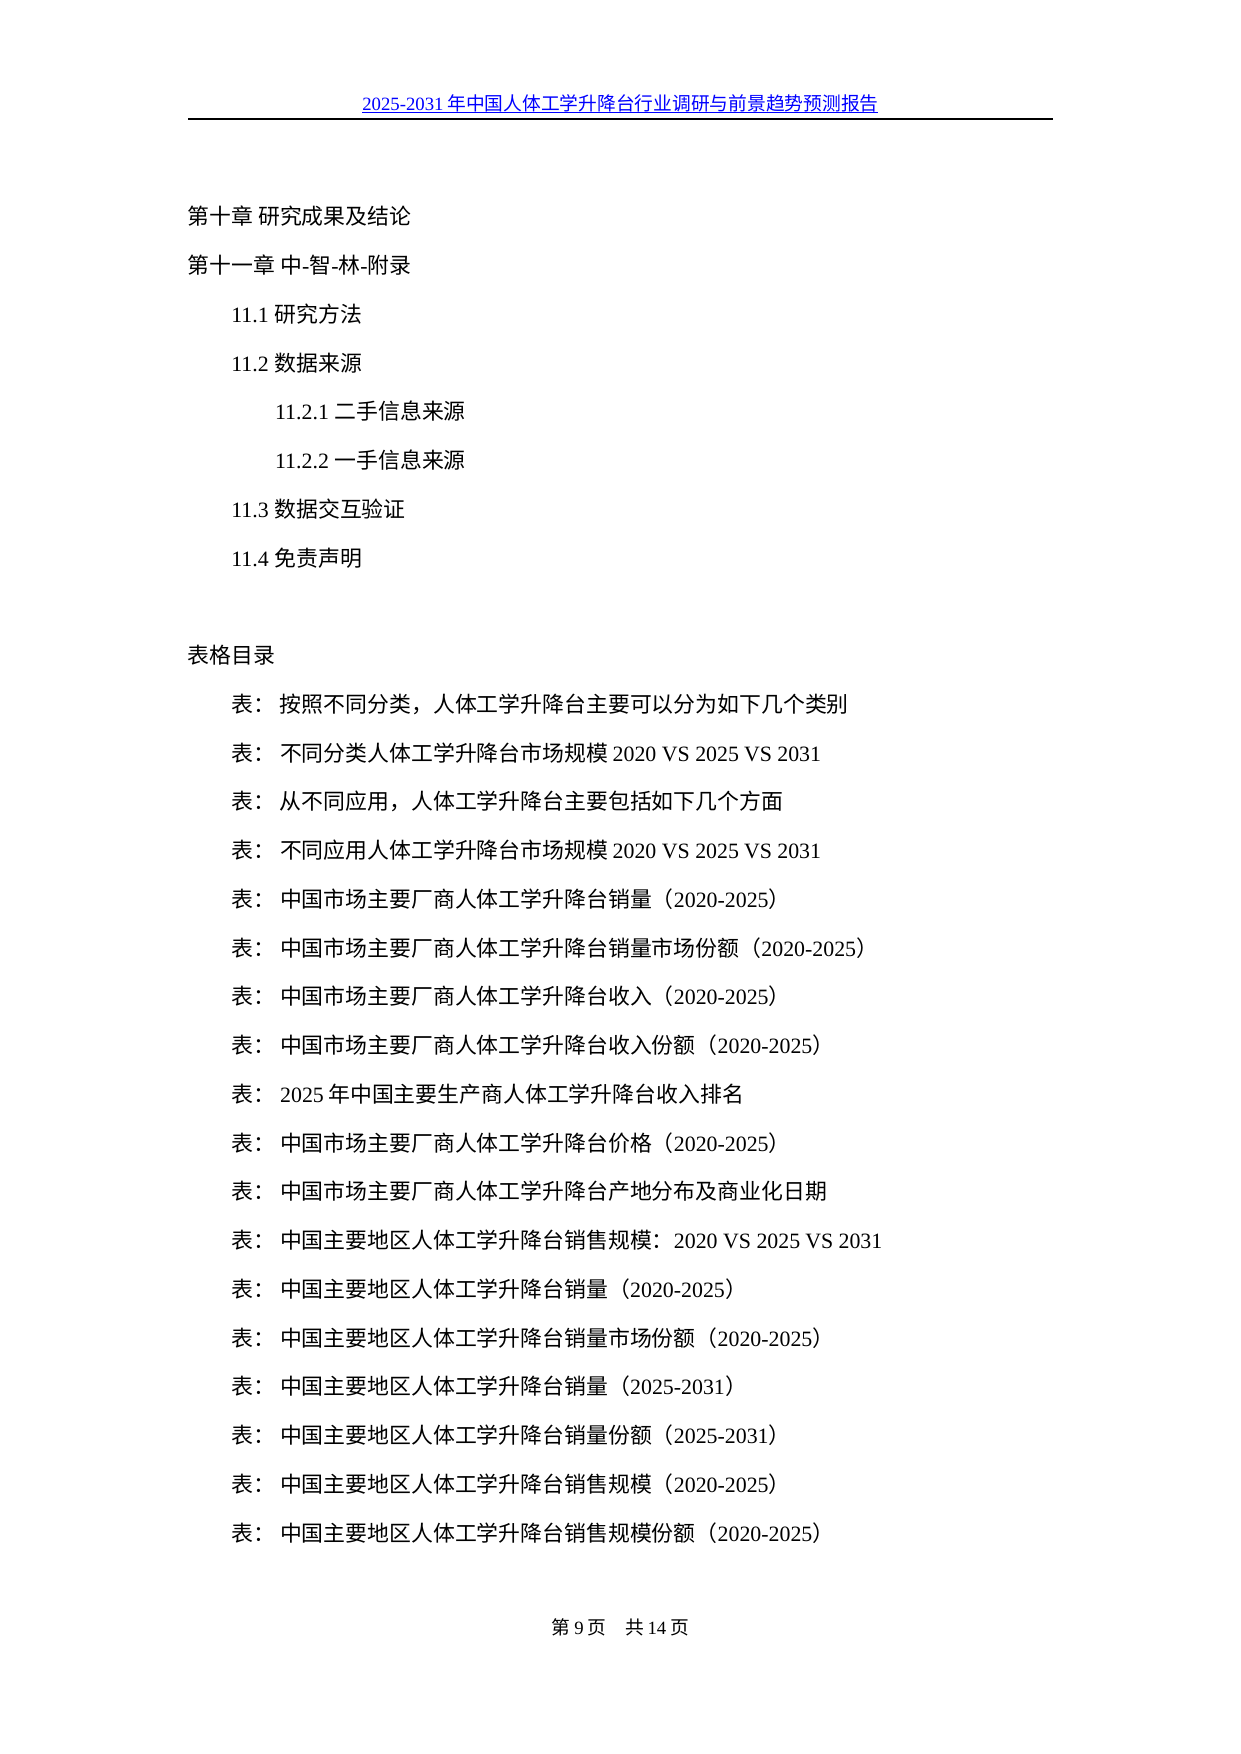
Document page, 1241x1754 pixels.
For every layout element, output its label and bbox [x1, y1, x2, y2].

text [187, 150, 1053, 1548]
